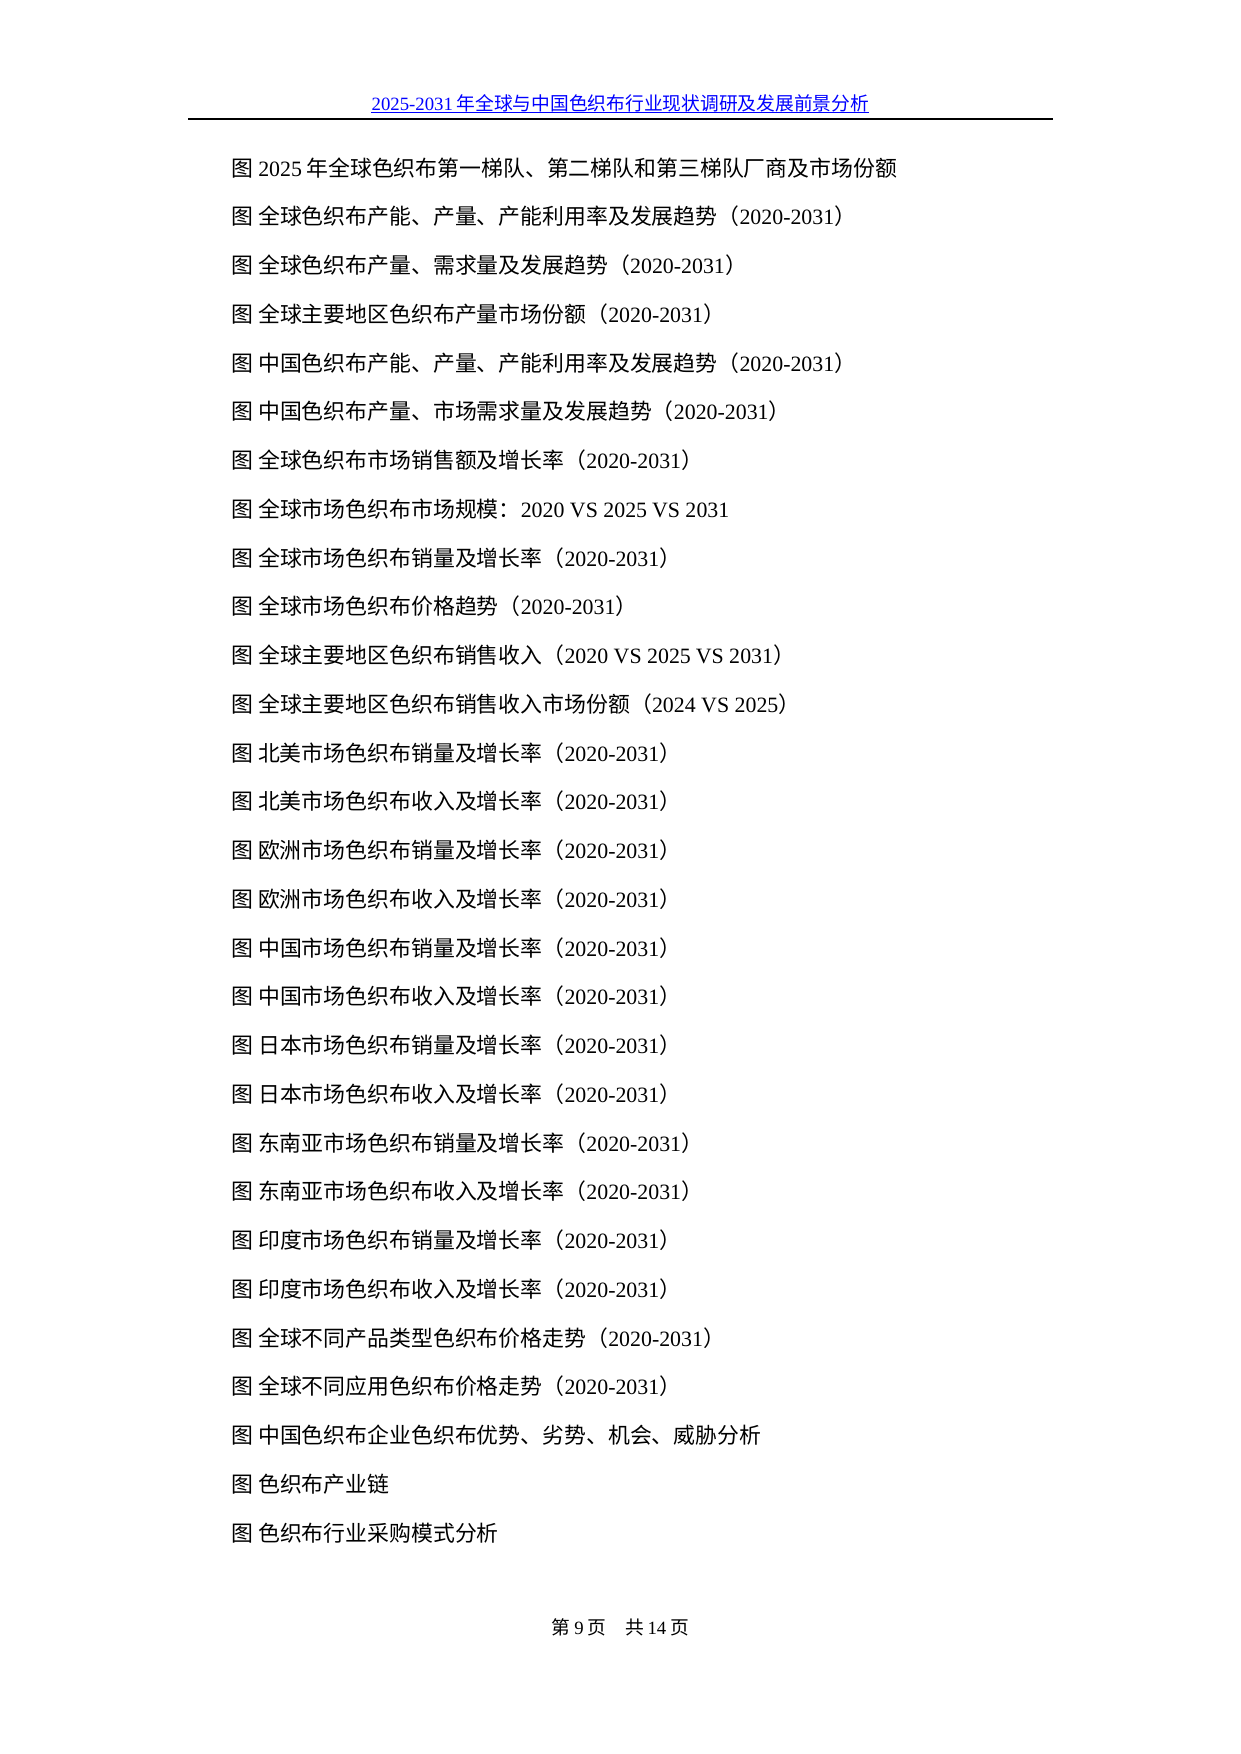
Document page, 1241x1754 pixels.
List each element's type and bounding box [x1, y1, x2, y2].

text [187, 150, 1053, 1548]
